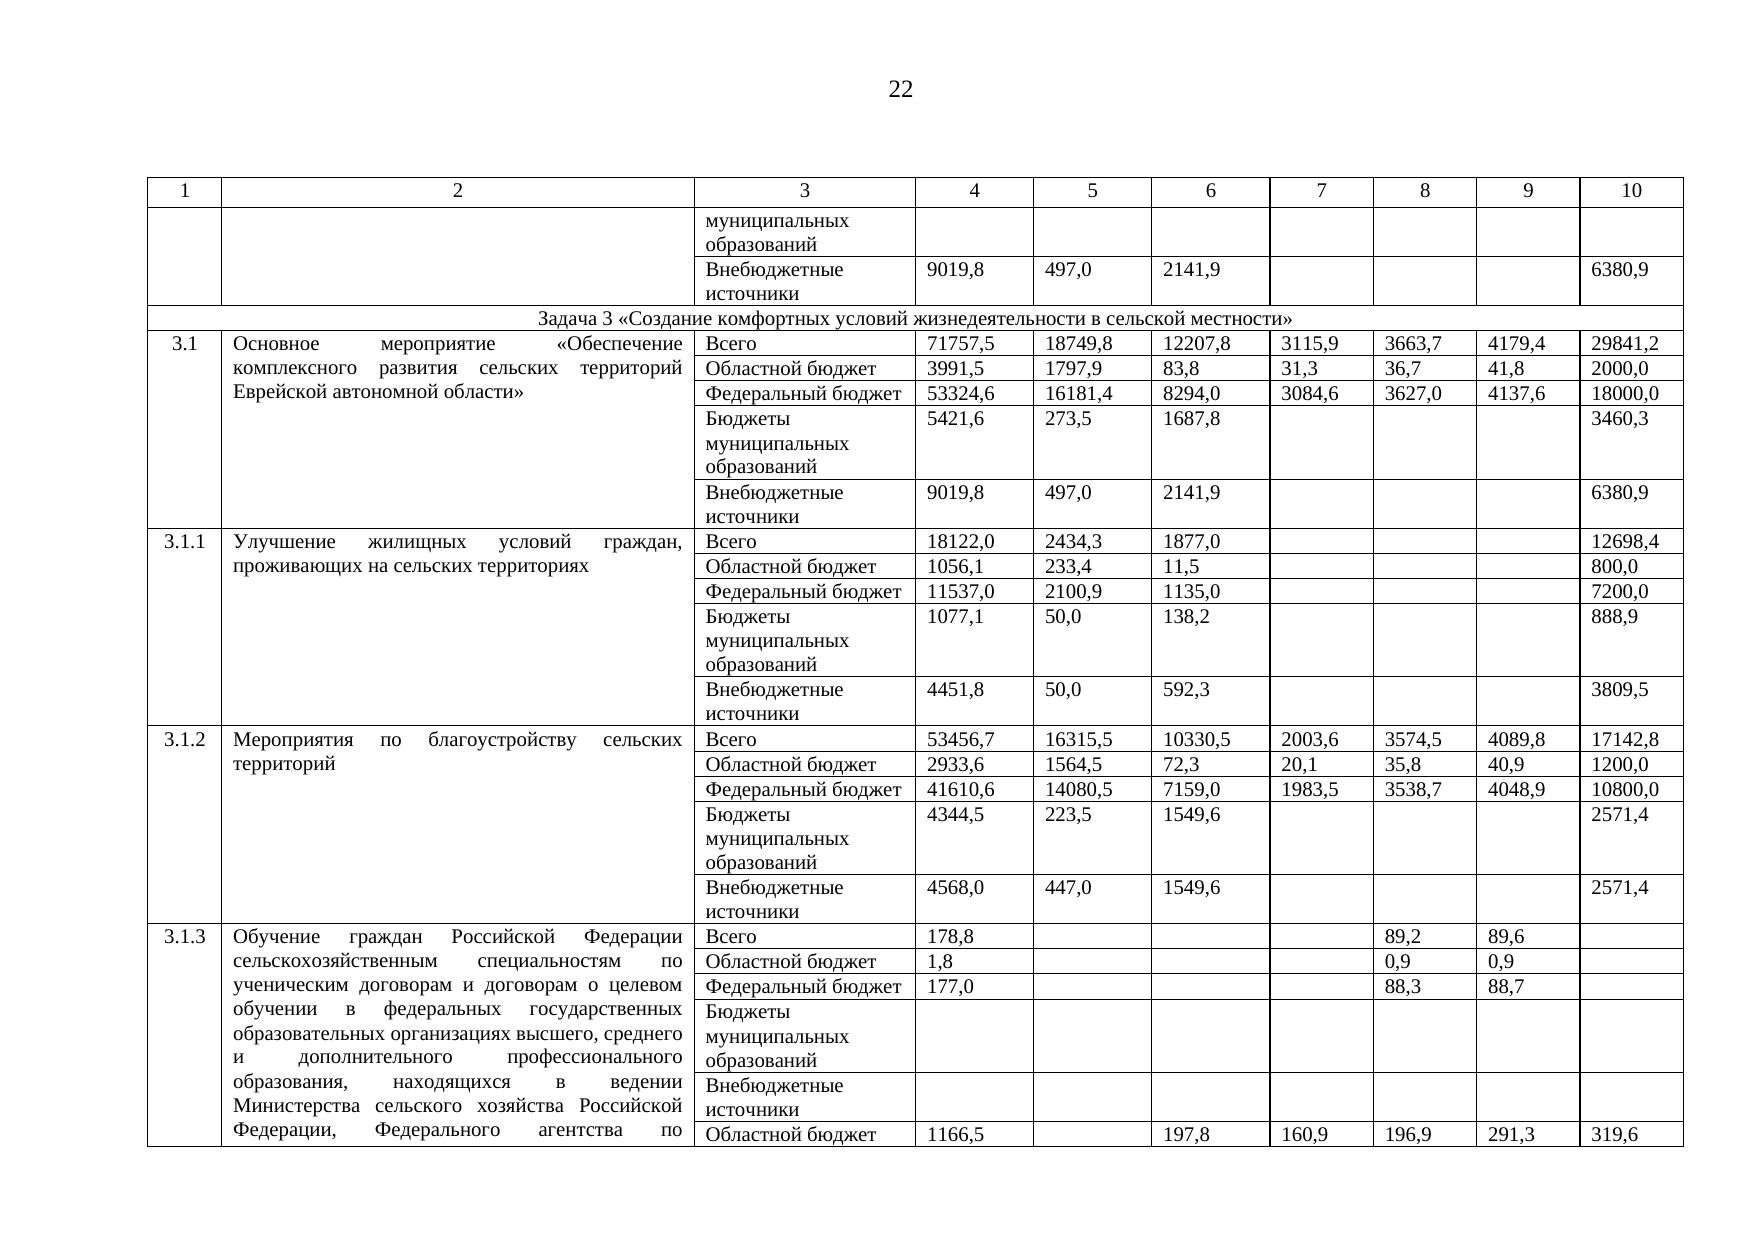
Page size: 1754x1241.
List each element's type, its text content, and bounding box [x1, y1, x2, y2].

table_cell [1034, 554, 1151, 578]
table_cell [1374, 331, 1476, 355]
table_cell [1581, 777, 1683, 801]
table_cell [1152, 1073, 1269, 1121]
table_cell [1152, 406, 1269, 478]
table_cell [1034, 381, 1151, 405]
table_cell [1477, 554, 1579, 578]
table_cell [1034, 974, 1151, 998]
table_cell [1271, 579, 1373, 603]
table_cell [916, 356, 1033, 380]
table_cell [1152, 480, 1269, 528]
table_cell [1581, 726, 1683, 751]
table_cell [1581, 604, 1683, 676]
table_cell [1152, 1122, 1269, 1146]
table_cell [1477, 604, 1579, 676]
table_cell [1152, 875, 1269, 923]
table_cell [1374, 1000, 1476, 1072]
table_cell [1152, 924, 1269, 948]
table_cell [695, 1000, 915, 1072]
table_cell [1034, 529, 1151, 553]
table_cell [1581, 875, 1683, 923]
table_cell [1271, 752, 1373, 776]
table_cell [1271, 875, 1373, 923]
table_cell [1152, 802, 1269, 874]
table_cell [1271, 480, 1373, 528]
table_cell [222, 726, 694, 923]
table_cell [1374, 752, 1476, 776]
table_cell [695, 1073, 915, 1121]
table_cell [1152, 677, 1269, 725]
table_cell 1687,8 [1152, 208, 1269, 256]
table_header 3 [695, 178, 915, 207]
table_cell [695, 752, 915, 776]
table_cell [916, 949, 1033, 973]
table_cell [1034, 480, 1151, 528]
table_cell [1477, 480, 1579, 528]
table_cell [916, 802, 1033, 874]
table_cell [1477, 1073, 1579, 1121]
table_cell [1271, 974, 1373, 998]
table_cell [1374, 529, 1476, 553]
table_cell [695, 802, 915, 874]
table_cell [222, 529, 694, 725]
table_header 4 [916, 178, 1033, 207]
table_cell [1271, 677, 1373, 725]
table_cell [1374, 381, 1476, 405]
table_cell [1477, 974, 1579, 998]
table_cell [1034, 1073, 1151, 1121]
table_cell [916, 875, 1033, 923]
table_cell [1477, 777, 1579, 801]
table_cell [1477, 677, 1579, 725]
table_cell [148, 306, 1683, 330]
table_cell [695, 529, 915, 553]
table_header 2 [222, 178, 694, 207]
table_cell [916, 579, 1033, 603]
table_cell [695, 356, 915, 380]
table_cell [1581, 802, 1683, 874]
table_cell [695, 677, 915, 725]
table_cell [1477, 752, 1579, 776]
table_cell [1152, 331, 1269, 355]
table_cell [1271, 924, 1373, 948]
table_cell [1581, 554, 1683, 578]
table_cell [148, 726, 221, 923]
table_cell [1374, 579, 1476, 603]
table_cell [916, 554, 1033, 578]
table_header 1 [148, 178, 221, 207]
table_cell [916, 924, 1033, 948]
table_cell [1271, 257, 1373, 305]
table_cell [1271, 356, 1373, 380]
table_cell 273,5 [1034, 208, 1151, 256]
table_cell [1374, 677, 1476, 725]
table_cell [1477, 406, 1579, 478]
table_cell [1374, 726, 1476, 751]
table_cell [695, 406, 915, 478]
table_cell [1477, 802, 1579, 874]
table_cell Бюджеты муниципальных образований [695, 208, 915, 256]
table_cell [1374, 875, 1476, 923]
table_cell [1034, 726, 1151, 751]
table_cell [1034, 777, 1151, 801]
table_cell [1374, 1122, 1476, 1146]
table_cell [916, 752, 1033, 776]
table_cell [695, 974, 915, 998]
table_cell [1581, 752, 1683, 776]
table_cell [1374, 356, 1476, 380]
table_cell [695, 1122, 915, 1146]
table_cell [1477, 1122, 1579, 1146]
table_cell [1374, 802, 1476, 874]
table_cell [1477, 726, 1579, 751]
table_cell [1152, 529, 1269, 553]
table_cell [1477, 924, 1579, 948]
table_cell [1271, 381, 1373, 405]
table_cell [1477, 257, 1579, 305]
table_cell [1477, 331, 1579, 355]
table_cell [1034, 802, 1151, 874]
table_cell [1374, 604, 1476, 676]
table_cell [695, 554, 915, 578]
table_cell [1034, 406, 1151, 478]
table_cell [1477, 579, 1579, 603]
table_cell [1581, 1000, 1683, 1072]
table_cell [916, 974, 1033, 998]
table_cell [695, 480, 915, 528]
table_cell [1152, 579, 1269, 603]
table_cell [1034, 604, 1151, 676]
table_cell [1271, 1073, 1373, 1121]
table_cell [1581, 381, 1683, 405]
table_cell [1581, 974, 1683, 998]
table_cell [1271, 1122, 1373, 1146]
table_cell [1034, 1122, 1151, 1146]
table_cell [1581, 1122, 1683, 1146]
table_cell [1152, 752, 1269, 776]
table_header 9 [1477, 178, 1579, 207]
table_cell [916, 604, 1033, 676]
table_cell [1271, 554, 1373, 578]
table_cell Внебюджетные источники [695, 257, 915, 305]
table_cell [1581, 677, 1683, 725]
table_header 7 [1271, 178, 1373, 207]
table_header 6 [1152, 178, 1269, 207]
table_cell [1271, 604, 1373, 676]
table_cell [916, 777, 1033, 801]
table_cell 3460,3 [1581, 208, 1683, 256]
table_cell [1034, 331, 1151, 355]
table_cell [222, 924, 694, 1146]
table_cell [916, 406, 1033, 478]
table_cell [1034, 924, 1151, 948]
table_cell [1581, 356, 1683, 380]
table_cell 497,0 [1034, 257, 1151, 305]
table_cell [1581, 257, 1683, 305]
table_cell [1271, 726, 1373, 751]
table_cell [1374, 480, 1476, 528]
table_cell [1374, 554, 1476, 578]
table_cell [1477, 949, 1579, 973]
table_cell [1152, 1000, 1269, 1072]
table_header 10 [1581, 178, 1683, 207]
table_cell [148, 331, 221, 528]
table_cell [1374, 208, 1476, 256]
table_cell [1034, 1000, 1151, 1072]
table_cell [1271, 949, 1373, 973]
table_header 5 [1034, 178, 1151, 207]
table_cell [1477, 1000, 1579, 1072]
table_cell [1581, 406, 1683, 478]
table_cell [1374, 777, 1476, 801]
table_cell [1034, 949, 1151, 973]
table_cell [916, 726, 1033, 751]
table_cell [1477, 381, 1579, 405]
table_cell [1374, 257, 1476, 305]
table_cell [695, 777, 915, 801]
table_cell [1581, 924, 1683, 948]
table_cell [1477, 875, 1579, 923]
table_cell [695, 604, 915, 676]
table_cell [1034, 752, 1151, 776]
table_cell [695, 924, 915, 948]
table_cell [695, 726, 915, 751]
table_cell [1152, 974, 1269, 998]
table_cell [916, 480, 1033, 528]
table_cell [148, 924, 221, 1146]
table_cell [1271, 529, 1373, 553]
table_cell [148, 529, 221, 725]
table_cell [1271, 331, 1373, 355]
table_cell 2141,9 [1152, 257, 1269, 305]
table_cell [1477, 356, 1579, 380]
table_cell 5421,6 [916, 208, 1033, 256]
table_header 8 [1374, 178, 1476, 207]
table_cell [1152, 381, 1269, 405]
table_cell [1477, 208, 1579, 256]
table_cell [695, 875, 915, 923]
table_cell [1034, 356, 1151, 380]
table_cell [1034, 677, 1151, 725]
table_cell 9019,8 [916, 257, 1033, 305]
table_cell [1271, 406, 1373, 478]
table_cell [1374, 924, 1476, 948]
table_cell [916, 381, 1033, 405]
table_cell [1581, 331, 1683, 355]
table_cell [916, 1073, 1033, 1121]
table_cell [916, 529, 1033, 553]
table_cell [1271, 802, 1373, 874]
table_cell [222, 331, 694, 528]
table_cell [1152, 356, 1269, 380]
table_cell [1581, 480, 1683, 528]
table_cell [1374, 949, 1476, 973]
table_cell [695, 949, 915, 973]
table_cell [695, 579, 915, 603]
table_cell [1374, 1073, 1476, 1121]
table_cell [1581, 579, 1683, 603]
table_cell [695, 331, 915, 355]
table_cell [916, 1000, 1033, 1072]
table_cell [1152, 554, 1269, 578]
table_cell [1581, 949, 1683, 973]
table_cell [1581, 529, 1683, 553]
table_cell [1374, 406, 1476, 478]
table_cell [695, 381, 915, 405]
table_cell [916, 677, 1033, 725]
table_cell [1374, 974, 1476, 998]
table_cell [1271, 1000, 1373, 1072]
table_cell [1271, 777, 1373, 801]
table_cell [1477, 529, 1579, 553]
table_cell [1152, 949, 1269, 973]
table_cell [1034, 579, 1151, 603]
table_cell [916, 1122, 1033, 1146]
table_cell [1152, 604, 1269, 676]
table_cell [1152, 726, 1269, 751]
table_cell [1271, 208, 1373, 256]
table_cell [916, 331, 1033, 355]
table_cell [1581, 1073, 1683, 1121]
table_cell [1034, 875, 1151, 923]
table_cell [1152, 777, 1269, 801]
